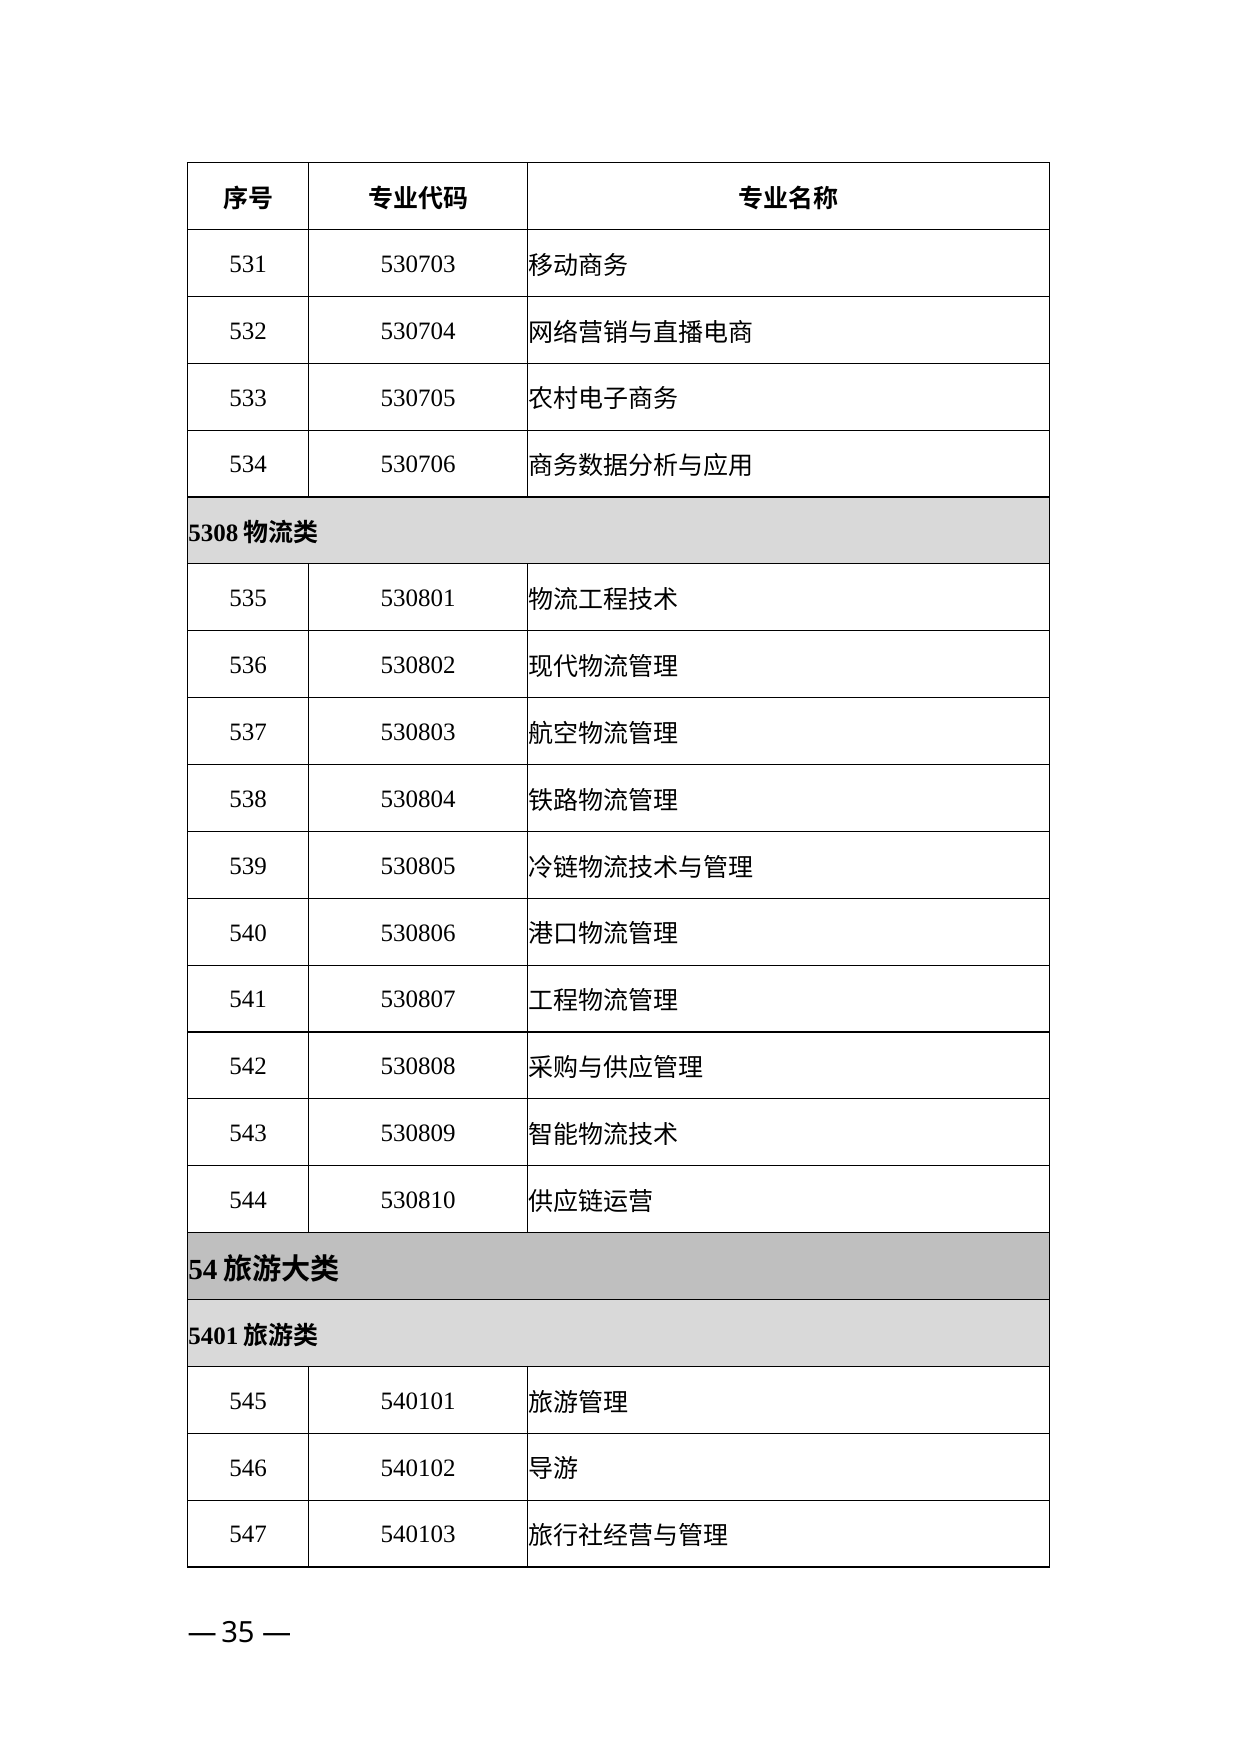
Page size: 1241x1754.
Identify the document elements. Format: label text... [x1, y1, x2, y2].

table_cell 543 [188, 1099, 308, 1165]
table_cell 旅行社经营与管理 [528, 1501, 1049, 1566]
table_cell 航空物流管理 [528, 698, 1049, 764]
table_cell 商务数据分析与应用 [528, 431, 1049, 496]
table_cell 531 [188, 230, 308, 296]
table_cell 540103 [309, 1501, 527, 1566]
table_cell 530807 [309, 966, 527, 1031]
table_cell 农村电子商务 [528, 364, 1049, 429]
table_cell 546 [188, 1434, 308, 1499]
table_cell 智能物流技术 [528, 1099, 1049, 1165]
table_cell 544 [188, 1166, 308, 1232]
table_cell 530706 [309, 431, 527, 496]
table_header 专业名称 [528, 163, 1049, 229]
table_cell 工程物流管理 [528, 966, 1049, 1031]
table_cell 540102 [309, 1434, 527, 1499]
table_cell 导游 [528, 1434, 1049, 1499]
table_cell 5308物流类 [188, 498, 1049, 563]
table_cell 532 [188, 297, 308, 363]
table_cell 530808 [309, 1033, 527, 1098]
table_cell 540101 [309, 1367, 527, 1433]
table_cell 539 [188, 832, 308, 898]
table_header 序号 [188, 163, 308, 229]
table_cell 现代物流管理 [528, 631, 1049, 697]
table_cell 540 [188, 899, 308, 964]
table_cell 547 [188, 1501, 308, 1566]
table_cell 530806 [309, 899, 527, 964]
table_cell 530804 [309, 765, 527, 831]
table_cell 供应链运营 [528, 1166, 1049, 1232]
table_cell 538 [188, 765, 308, 831]
table_cell 542 [188, 1033, 308, 1098]
table_cell 545 [188, 1367, 308, 1433]
table_cell 534 [188, 431, 308, 496]
table_cell 541 [188, 966, 308, 1031]
table_cell 港口物流管理 [528, 899, 1049, 964]
table_cell 采购与供应管理 [528, 1033, 1049, 1098]
table_cell 54旅游大类 [188, 1233, 1049, 1299]
table_cell 530703 [309, 230, 527, 296]
table_cell 536 [188, 631, 308, 697]
table_cell 537 [188, 698, 308, 764]
table_header 专业代码 [309, 163, 527, 229]
table_cell 冷链物流技术与管理 [528, 832, 1049, 898]
table_cell 530803 [309, 698, 527, 764]
table_cell 5401旅游类 [188, 1300, 1049, 1366]
table_cell 旅游管理 [528, 1367, 1049, 1433]
table_cell 网络营销与直播电商 [528, 297, 1049, 363]
table_cell 530704 [309, 297, 527, 363]
table_cell 530805 [309, 832, 527, 898]
table_cell 535 [188, 564, 308, 630]
table_cell 530809 [309, 1099, 527, 1165]
table_cell 530705 [309, 364, 527, 429]
table_cell 530802 [309, 631, 527, 697]
table_cell 530810 [309, 1166, 527, 1232]
table_cell 物流工程技术 [528, 564, 1049, 630]
table_cell 铁路物流管理 [528, 765, 1049, 831]
table_cell 移动商务 [528, 230, 1049, 296]
table_cell 530801 [309, 564, 527, 630]
table_cell 533 [188, 364, 308, 429]
